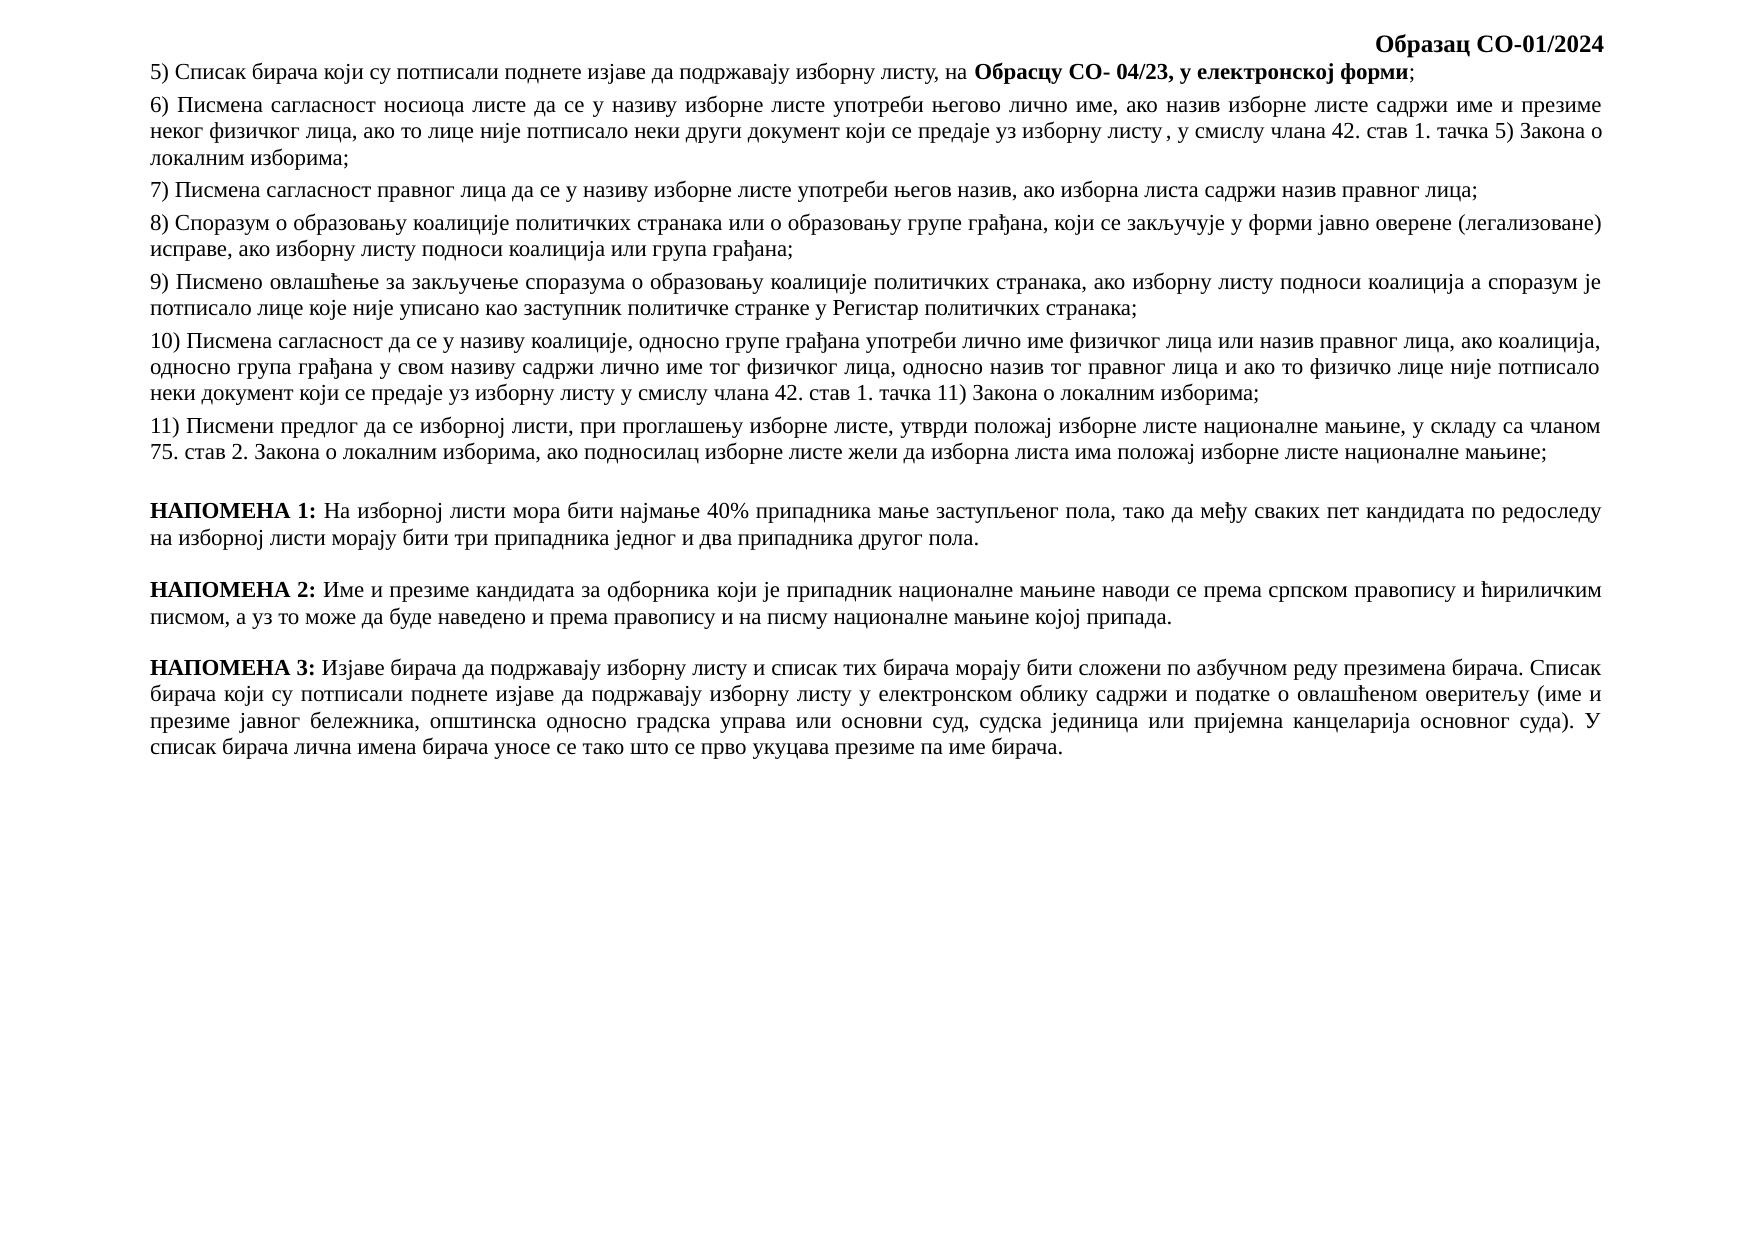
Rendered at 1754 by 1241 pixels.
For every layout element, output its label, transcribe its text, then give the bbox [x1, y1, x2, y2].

text 6) Писмена сагласност носиоца листе да се у називу изборне листе употреби његово лично име, ако назив изборне листе садржи име и презиме неког физичког лица, ако то лице није потписало неки други документ који се предаје уз изборну листу, у смислу члана 42. став 1. тачка 5) Закона о локалним изборима; [150, 91, 1604, 170]
text 7) Писмена сагласност правног лица да се у називу изборне листе употреби његов назив, ако изборна листа садржи назив правног лица; [150, 176, 1604, 203]
text 5) Списак бирача који су потписали поднете изјаве да подржавају изборну листу, на Обрасцу СО- 04/23, у електронској форми; [150, 58, 1604, 85]
text НАПОМЕНА 3: Изјаве бирача да подржавају изборну листу и списак тих бирача морају бити сложени по азбучном реду презимена бирача. Списак бирача који су потписали поднете изјаве да подржавају изборну листу у електронском облику садржи и податке о овлашћеном оверитељу (име и презиме јавног бележника, општинска односно градска управа или основни суд, судска јединица или пријемна канцеларија основног суда). У списак бирача лична имена бирача уносе се тако што се прво укуцава презиме па име бирача. [150, 654, 1604, 759]
text 10) Писмена сагласност да се у називу коалиције, односно групе грађана употреби лично име физичког лица или назив правног лица, ако коалиција, односно група грађана у свом називу садржи лично име тог физичког лица, односно назив тог правног лица и ако то физичко лице није потписало неки документ који се предаје уз изборну листу у смислу члана 42. став 1. тачка 11) Закона о локалним изборима; [150, 327, 1604, 406]
text 11) Писмени предлог да се изборној листи, при проглашењу изборне листе, утврди положај изборне листе националне мањине, у складу са чланом 75. став 2. Закона о локалним изборима, ако подносилац изборне листе жели да изборна листа има положај изборне листе националне мањине; [150, 412, 1604, 465]
text НАПОМЕНА 1: На изборној листи мора бити најмање 40% припадника мање заступљеног пола, тако да међу сваких пет кандидата по редоследу на изборној листи морају бити три припадника једног и два припадника другог пола. [150, 497, 1604, 550]
text 8) Споразум о образовању коалиције политичких странака или о образовању групе грађана, који се закључује у форми јавно оверене (легализоване) исправе, aко изборну листу подноси коалиција или група грађана; [150, 209, 1604, 262]
text НАПОМЕНА 2: Име и презиме кандидата за одборника који је припадник националне мањине наводи се према српском правопису и ћириличким писмом, а уз то може да буде наведено и према правопису и на писму националне мањине којој припада. [150, 576, 1604, 629]
text 9) Писмено овлашћење за закључење споразума о образовању коалиције политичких странака, ако изборну листу подноси коалиција а споразум је потписало лице које није уписано као заступник политичке странке у Регистар политичких странака; [150, 268, 1604, 321]
